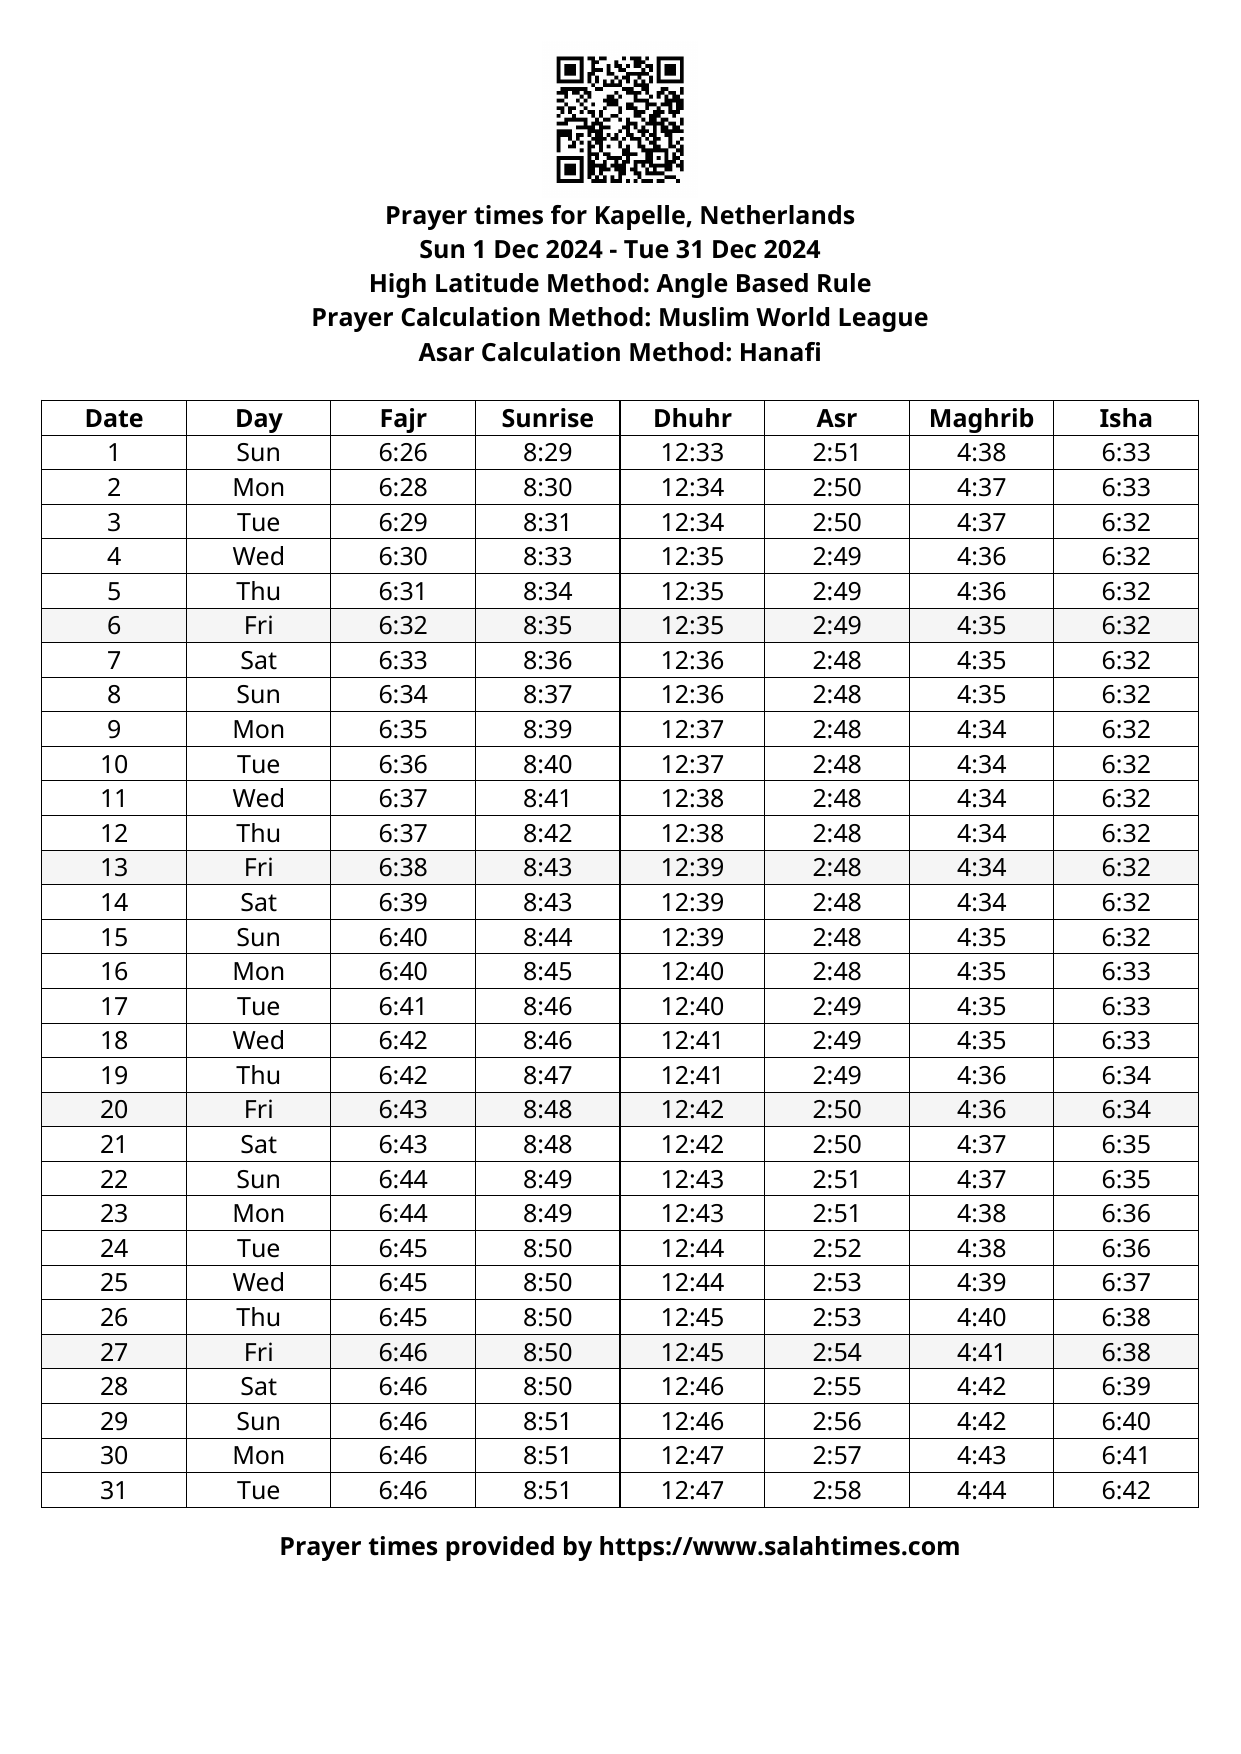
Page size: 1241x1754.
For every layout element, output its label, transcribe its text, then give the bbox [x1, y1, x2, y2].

table_cell 6:29 [331, 505, 475, 538]
table_cell 2:50 [765, 505, 909, 538]
table_cell Tue [187, 505, 330, 538]
table_header Maghrib [910, 401, 1053, 434]
table_cell 8:30 [476, 470, 619, 504]
table_cell 6:32 [1054, 747, 1198, 780]
table_cell Sat [187, 1127, 330, 1161]
table_cell Mon [187, 1196, 330, 1230]
table_cell 28 [42, 1369, 186, 1403]
table_header Day [187, 401, 330, 434]
table_cell 4:34 [910, 885, 1053, 919]
table_cell 6:46 [331, 1404, 475, 1437]
table_cell 2:51 [765, 1196, 909, 1230]
table_header Isha [1054, 401, 1198, 434]
table_cell 8:48 [476, 1093, 619, 1126]
table_cell 2:53 [765, 1300, 909, 1334]
table_cell 4:37 [910, 470, 1053, 504]
table_cell 2:54 [765, 1335, 909, 1368]
table_cell 4:38 [910, 436, 1053, 469]
table_cell 6:46 [331, 1335, 475, 1368]
table_cell 6:32 [1054, 574, 1198, 607]
table_cell 6:36 [1054, 1231, 1198, 1264]
table_cell Sat [187, 1369, 330, 1403]
table_cell 6:33 [1054, 989, 1198, 1022]
table_cell 8:39 [476, 712, 619, 746]
table_cell 8:33 [476, 539, 619, 573]
table_cell Mon [187, 954, 330, 988]
table_cell Tue [187, 747, 330, 780]
table_cell 8:48 [476, 1127, 619, 1161]
table_cell 6:32 [1054, 505, 1198, 538]
table_cell 4:42 [910, 1369, 1053, 1403]
table_cell 8:44 [476, 920, 619, 953]
table_cell Sun [187, 1162, 330, 1195]
table_cell 2:49 [765, 1058, 909, 1092]
table_header Date [42, 401, 186, 434]
table_cell 6:32 [1054, 816, 1198, 849]
table_cell 6:45 [331, 1300, 475, 1334]
table_cell 6:32 [1054, 643, 1198, 677]
table_cell 2:48 [765, 851, 909, 884]
table_cell 2:48 [765, 643, 909, 677]
table_cell 8:50 [476, 1300, 619, 1334]
table_cell 2:55 [765, 1369, 909, 1403]
table_cell 12:45 [621, 1300, 764, 1334]
table_cell 18 [42, 1024, 186, 1057]
table_cell Tue [187, 989, 330, 1022]
table_cell 12:37 [621, 712, 764, 746]
table_cell 17 [42, 989, 186, 1022]
table_cell 6:30 [331, 539, 475, 573]
table_cell 2:49 [765, 609, 909, 642]
table_cell 4:35 [910, 954, 1053, 988]
table_cell 12:42 [621, 1127, 764, 1161]
table_cell Sat [187, 643, 330, 677]
table_cell 8:49 [476, 1162, 619, 1195]
table_cell 6:32 [1054, 539, 1198, 573]
table_cell 12:41 [621, 1024, 764, 1057]
text Sun 1 Dec 2024 - Tue 31 Dec 2024 [42, 232, 1198, 266]
table_cell 6:40 [331, 954, 475, 988]
table_cell 4:34 [910, 781, 1053, 815]
table_cell 4:34 [910, 747, 1053, 780]
table_cell Sun [187, 436, 330, 469]
table_cell 4:36 [910, 1058, 1053, 1092]
table_cell 6:38 [1054, 1335, 1198, 1368]
table_cell Mon [187, 1439, 330, 1472]
table_cell 15 [42, 920, 186, 953]
table_cell 2:57 [765, 1439, 909, 1472]
table_cell 6:36 [1054, 1196, 1198, 1230]
table_cell 8:31 [476, 505, 619, 538]
table_header Sunrise [476, 401, 619, 434]
table_cell 8:46 [476, 1024, 619, 1057]
picture [542, 41, 699, 198]
table_cell 6:31 [331, 574, 475, 607]
table_cell 6:33 [1054, 470, 1198, 504]
table_cell 8:35 [476, 609, 619, 642]
table_cell 6:35 [1054, 1162, 1198, 1195]
table_cell Wed [187, 1266, 330, 1299]
table_cell 12:45 [621, 1335, 764, 1368]
table_cell 6:44 [331, 1196, 475, 1230]
table_cell 12:35 [621, 609, 764, 642]
table_cell 4:34 [910, 851, 1053, 884]
table_cell 6:32 [1054, 885, 1198, 919]
table_cell 8:43 [476, 851, 619, 884]
table_cell 12:35 [621, 539, 764, 573]
table_cell 12:46 [621, 1369, 764, 1403]
table_cell 4:37 [910, 505, 1053, 538]
table_cell 6:43 [331, 1127, 475, 1161]
table_cell 11 [42, 781, 186, 815]
table_cell 8:36 [476, 643, 619, 677]
table_cell 6:39 [1054, 1369, 1198, 1403]
table_cell 2:50 [765, 470, 909, 504]
table_cell 2:49 [765, 574, 909, 607]
table_cell 2:48 [765, 747, 909, 780]
table_cell Sat [187, 885, 330, 919]
text Asar Calculation Method: Hanafi [42, 334, 1198, 368]
table_cell Thu [187, 816, 330, 849]
table_cell 6:33 [1054, 436, 1198, 469]
table_cell 2:48 [765, 954, 909, 988]
table_cell 6:28 [331, 470, 475, 504]
table_cell 8:45 [476, 954, 619, 988]
table_cell 4 [42, 539, 186, 573]
table_cell Thu [187, 574, 330, 607]
table_cell 16 [42, 954, 186, 988]
table_cell 6:32 [1054, 678, 1198, 711]
table_cell 2:48 [765, 816, 909, 849]
table_cell 8:34 [476, 574, 619, 607]
table_cell 2:48 [765, 781, 909, 815]
table_cell 12:33 [621, 436, 764, 469]
table_cell 2:48 [765, 678, 909, 711]
table_cell 2:49 [765, 989, 909, 1022]
table_cell 12:35 [621, 574, 764, 607]
table_header Fajr [331, 401, 475, 434]
table_cell Tue [187, 1473, 330, 1507]
table_cell 5 [42, 574, 186, 607]
table_cell Fri [187, 1093, 330, 1126]
table_cell 22 [42, 1162, 186, 1195]
table_cell 12:37 [621, 747, 764, 780]
table_cell 6:45 [331, 1266, 475, 1299]
table_cell 4:35 [910, 678, 1053, 711]
table_cell 8:37 [476, 678, 619, 711]
table_cell 4:38 [910, 1196, 1053, 1230]
table_cell 6:32 [331, 609, 475, 642]
table_cell 6:37 [331, 816, 475, 849]
table_cell Tue [187, 1231, 330, 1264]
table_cell 23 [42, 1196, 186, 1230]
table_cell 4:36 [910, 574, 1053, 607]
table_cell 6:37 [331, 781, 475, 815]
table_cell 4:37 [910, 1162, 1053, 1195]
table_cell 6:36 [331, 747, 475, 780]
table_cell Fri [187, 1335, 330, 1368]
table_cell 6:42 [331, 1058, 475, 1092]
table_cell 2:48 [765, 712, 909, 746]
table_cell Wed [187, 539, 330, 573]
table_cell 4:35 [910, 920, 1053, 953]
table_cell 12:42 [621, 1093, 764, 1126]
table_cell 8:50 [476, 1231, 619, 1264]
table_cell 2:58 [765, 1473, 909, 1507]
table_cell Wed [187, 1024, 330, 1057]
table_cell 2:48 [765, 885, 909, 919]
table_cell Wed [187, 781, 330, 815]
table_cell 6:32 [1054, 609, 1198, 642]
table_cell 8:50 [476, 1266, 619, 1299]
text High Latitude Method: Angle Based Rule [42, 266, 1198, 300]
table_cell 1 [42, 436, 186, 469]
table_cell 4:34 [910, 712, 1053, 746]
table_cell 12:38 [621, 816, 764, 849]
table_cell 30 [42, 1439, 186, 1472]
table_cell 4:36 [910, 1093, 1053, 1126]
table_cell 12:39 [621, 885, 764, 919]
table_cell 8:51 [476, 1404, 619, 1437]
table_cell 6:46 [331, 1439, 475, 1472]
table_cell 2:52 [765, 1231, 909, 1264]
table_cell 6:38 [1054, 1300, 1198, 1334]
table_cell 2:49 [765, 1024, 909, 1057]
table_cell 26 [42, 1300, 186, 1334]
table_cell 7 [42, 643, 186, 677]
table_cell 4:36 [910, 539, 1053, 573]
table_cell 6:26 [331, 436, 475, 469]
table_cell 12:44 [621, 1266, 764, 1299]
table_cell 12:36 [621, 678, 764, 711]
table_cell 8:40 [476, 747, 619, 780]
table_cell 6:41 [331, 989, 475, 1022]
table_cell 6:44 [331, 1162, 475, 1195]
table_cell 4:38 [910, 1231, 1053, 1264]
table_cell 29 [42, 1404, 186, 1437]
table_cell 6:34 [1054, 1093, 1198, 1126]
table_cell 12 [42, 816, 186, 849]
table_cell 12:38 [621, 781, 764, 815]
table_cell 8:51 [476, 1473, 619, 1507]
table_cell Thu [187, 1300, 330, 1334]
table_cell 24 [42, 1231, 186, 1264]
table_cell 4:43 [910, 1439, 1053, 1472]
table_cell 20 [42, 1093, 186, 1126]
table_cell 6:33 [1054, 1024, 1198, 1057]
table_cell 6:34 [1054, 1058, 1198, 1092]
text Prayer times provided by https://www.salahtimes.com [42, 1528, 1198, 1563]
table_cell 12:47 [621, 1439, 764, 1472]
table_cell 12:43 [621, 1162, 764, 1195]
table_cell 2:56 [765, 1404, 909, 1437]
table_cell 6:35 [1054, 1127, 1198, 1161]
table_cell 4:34 [910, 816, 1053, 849]
table_cell 3 [42, 505, 186, 538]
table_cell 27 [42, 1335, 186, 1368]
table_cell 2:50 [765, 1093, 909, 1126]
table_cell 19 [42, 1058, 186, 1092]
table_cell 6:32 [1054, 920, 1198, 953]
table_cell 4:44 [910, 1473, 1053, 1507]
table_cell 10 [42, 747, 186, 780]
table_header Asr [765, 401, 909, 434]
table_cell 6 [42, 609, 186, 642]
table_cell 12:43 [621, 1196, 764, 1230]
table_cell Sun [187, 920, 330, 953]
table_cell 6:32 [1054, 712, 1198, 746]
table_cell 12:40 [621, 989, 764, 1022]
table_cell 8 [42, 678, 186, 711]
table_cell 8:50 [476, 1369, 619, 1403]
table_cell Mon [187, 470, 330, 504]
table_cell 14 [42, 885, 186, 919]
table_cell 12:46 [621, 1404, 764, 1437]
table_cell 6:42 [331, 1024, 475, 1057]
table_cell Thu [187, 1058, 330, 1092]
table_cell 2:50 [765, 1127, 909, 1161]
table_cell 12:44 [621, 1231, 764, 1264]
table_cell 31 [42, 1473, 186, 1507]
table_cell 8:51 [476, 1439, 619, 1472]
table_cell 8:49 [476, 1196, 619, 1230]
table_cell 9 [42, 712, 186, 746]
table_cell 6:42 [1054, 1473, 1198, 1507]
table_cell 4:35 [910, 643, 1053, 677]
table_cell 25 [42, 1266, 186, 1299]
table_cell 6:46 [331, 1369, 475, 1403]
table_cell 4:35 [910, 989, 1053, 1022]
table_cell 8:47 [476, 1058, 619, 1092]
table_cell 13 [42, 851, 186, 884]
table_cell 6:45 [331, 1231, 475, 1264]
table_cell 12:34 [621, 505, 764, 538]
table_header Dhuhr [621, 401, 764, 434]
table_cell 8:41 [476, 781, 619, 815]
table_cell 4:37 [910, 1127, 1053, 1161]
table_cell 6:32 [1054, 851, 1198, 884]
table_cell 8:46 [476, 989, 619, 1022]
table_cell 12:40 [621, 954, 764, 988]
table_cell 6:33 [1054, 954, 1198, 988]
table_cell 2:51 [765, 436, 909, 469]
table_cell 6:37 [1054, 1266, 1198, 1299]
table_cell 21 [42, 1127, 186, 1161]
table_cell 8:43 [476, 885, 619, 919]
table_cell 6:39 [331, 885, 475, 919]
table_cell 6:40 [1054, 1404, 1198, 1437]
table_cell 6:46 [331, 1473, 475, 1507]
table_cell 6:38 [331, 851, 475, 884]
table_cell 8:42 [476, 816, 619, 849]
table_cell 4:35 [910, 1024, 1053, 1057]
table_cell 6:35 [331, 712, 475, 746]
table_cell 12:47 [621, 1473, 764, 1507]
table_cell Sun [187, 678, 330, 711]
table_cell 2:48 [765, 920, 909, 953]
table_cell 4:41 [910, 1335, 1053, 1368]
table_cell 2:49 [765, 539, 909, 573]
table_cell 8:29 [476, 436, 619, 469]
text Prayer times for Kapelle, Netherlands [42, 198, 1198, 232]
table_cell 8:50 [476, 1335, 619, 1368]
table_cell Fri [187, 851, 330, 884]
table_cell 6:40 [331, 920, 475, 953]
table_cell Sun [187, 1404, 330, 1437]
table_cell 4:40 [910, 1300, 1053, 1334]
table_cell 6:33 [331, 643, 475, 677]
table_cell 2:53 [765, 1266, 909, 1299]
table_cell 12:41 [621, 1058, 764, 1092]
table_cell 6:43 [331, 1093, 475, 1126]
table_cell 4:42 [910, 1404, 1053, 1437]
text Prayer Calculation Method: Muslim World League [42, 300, 1198, 334]
table_cell 12:34 [621, 470, 764, 504]
table_cell 4:39 [910, 1266, 1053, 1299]
table_cell 12:39 [621, 920, 764, 953]
table_cell 6:34 [331, 678, 475, 711]
table_cell 6:41 [1054, 1439, 1198, 1472]
table_cell Mon [187, 712, 330, 746]
table_cell Fri [187, 609, 330, 642]
table_cell 6:32 [1054, 781, 1198, 815]
table_cell 12:36 [621, 643, 764, 677]
table_cell 2:51 [765, 1162, 909, 1195]
table_cell 2 [42, 470, 186, 504]
table_cell 12:39 [621, 851, 764, 884]
table_cell 4:35 [910, 609, 1053, 642]
